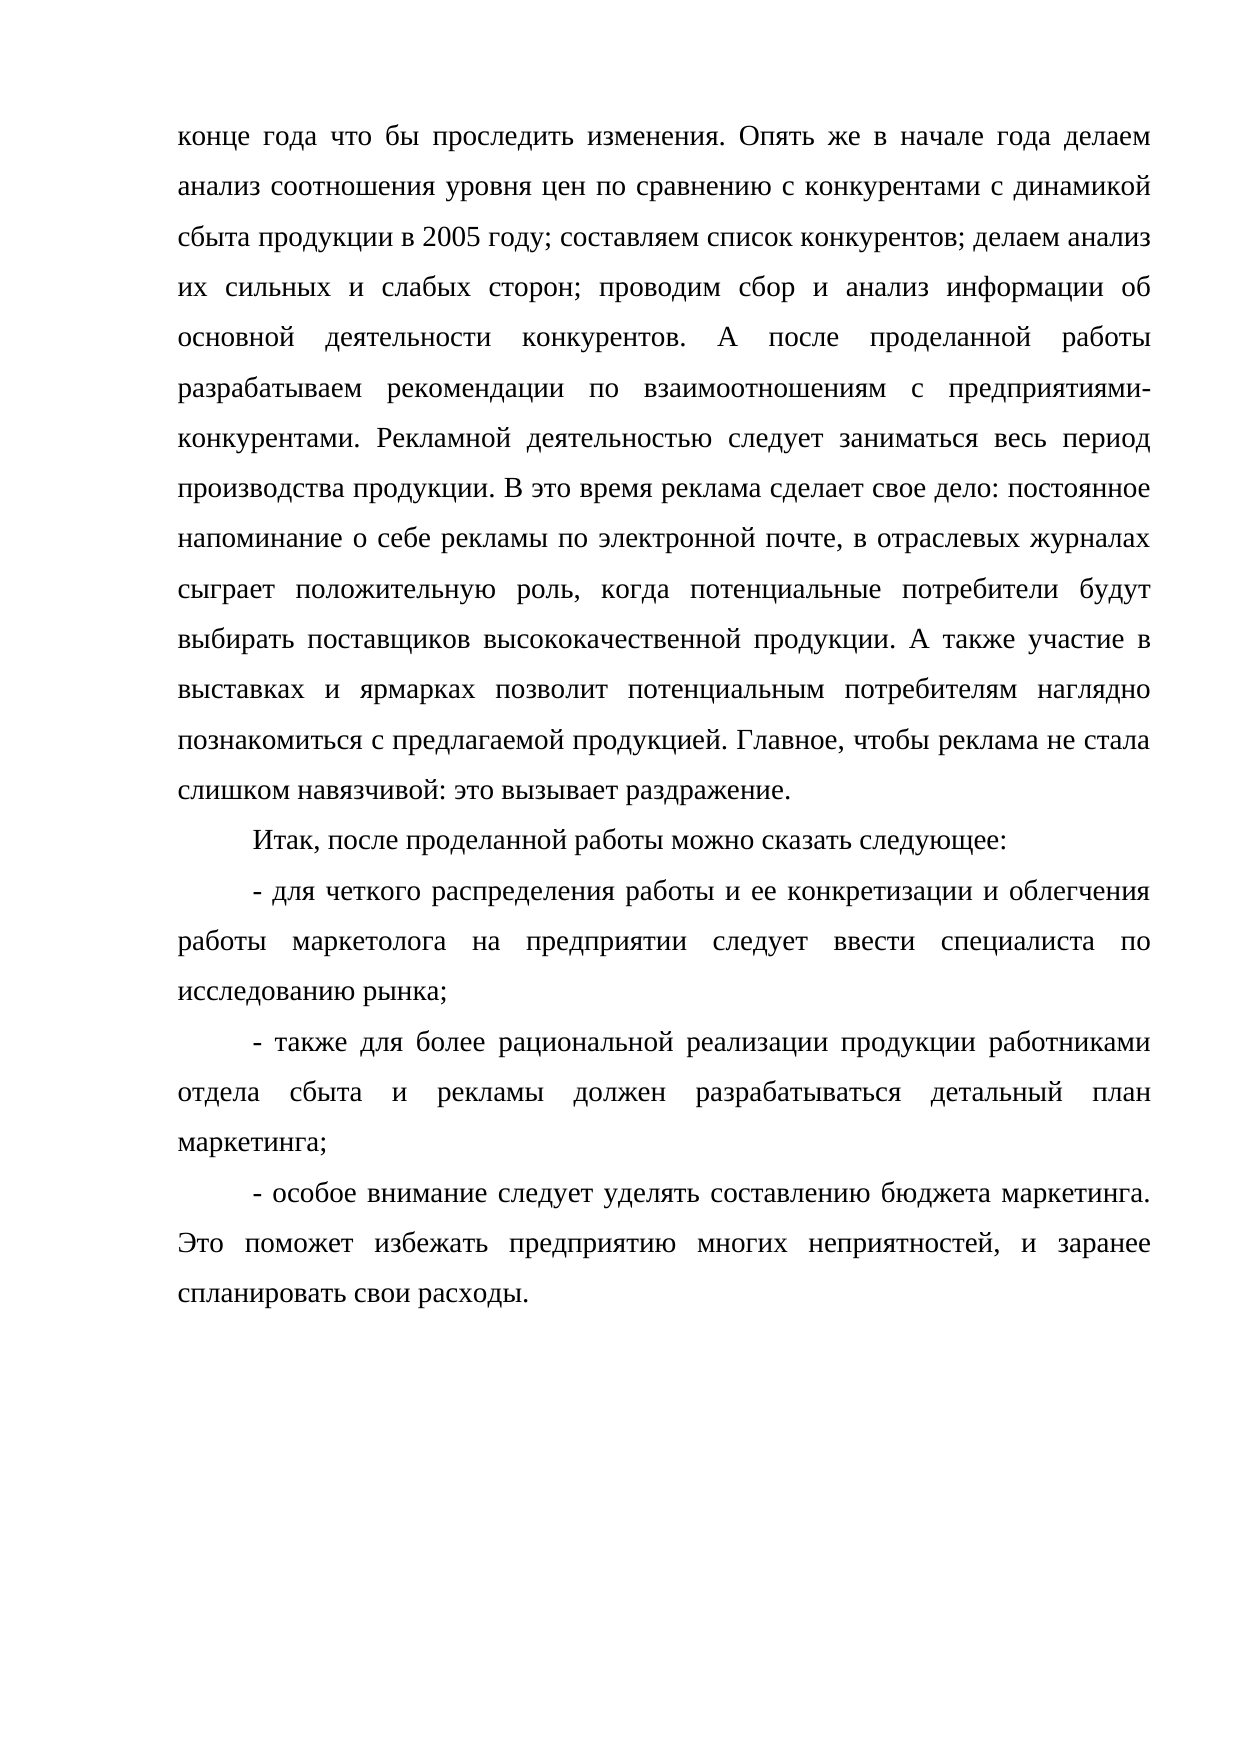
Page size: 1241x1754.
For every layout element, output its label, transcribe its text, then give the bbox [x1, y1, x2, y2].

text - для четкого распределения работы и ее конкретизации и облегчения работы маркетолога на предприятии следует ввести специалиста по исследованию рынка; [177, 873, 1152, 1007]
text - особое внимание следует уделять составлению бюджета маркетинга. Это поможет избежать предприятию многих неприятностей, и заранее спланировать свои расходы. [177, 1175, 1152, 1309]
text Итак, после проделанной работы можно сказать следующее: [177, 822, 1152, 856]
text - также для более рациональной реализации продукции работниками отдела сбыта и рекламы должен разрабатываться детальный план маркетинга; [177, 1024, 1152, 1158]
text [177, 118, 1152, 806]
